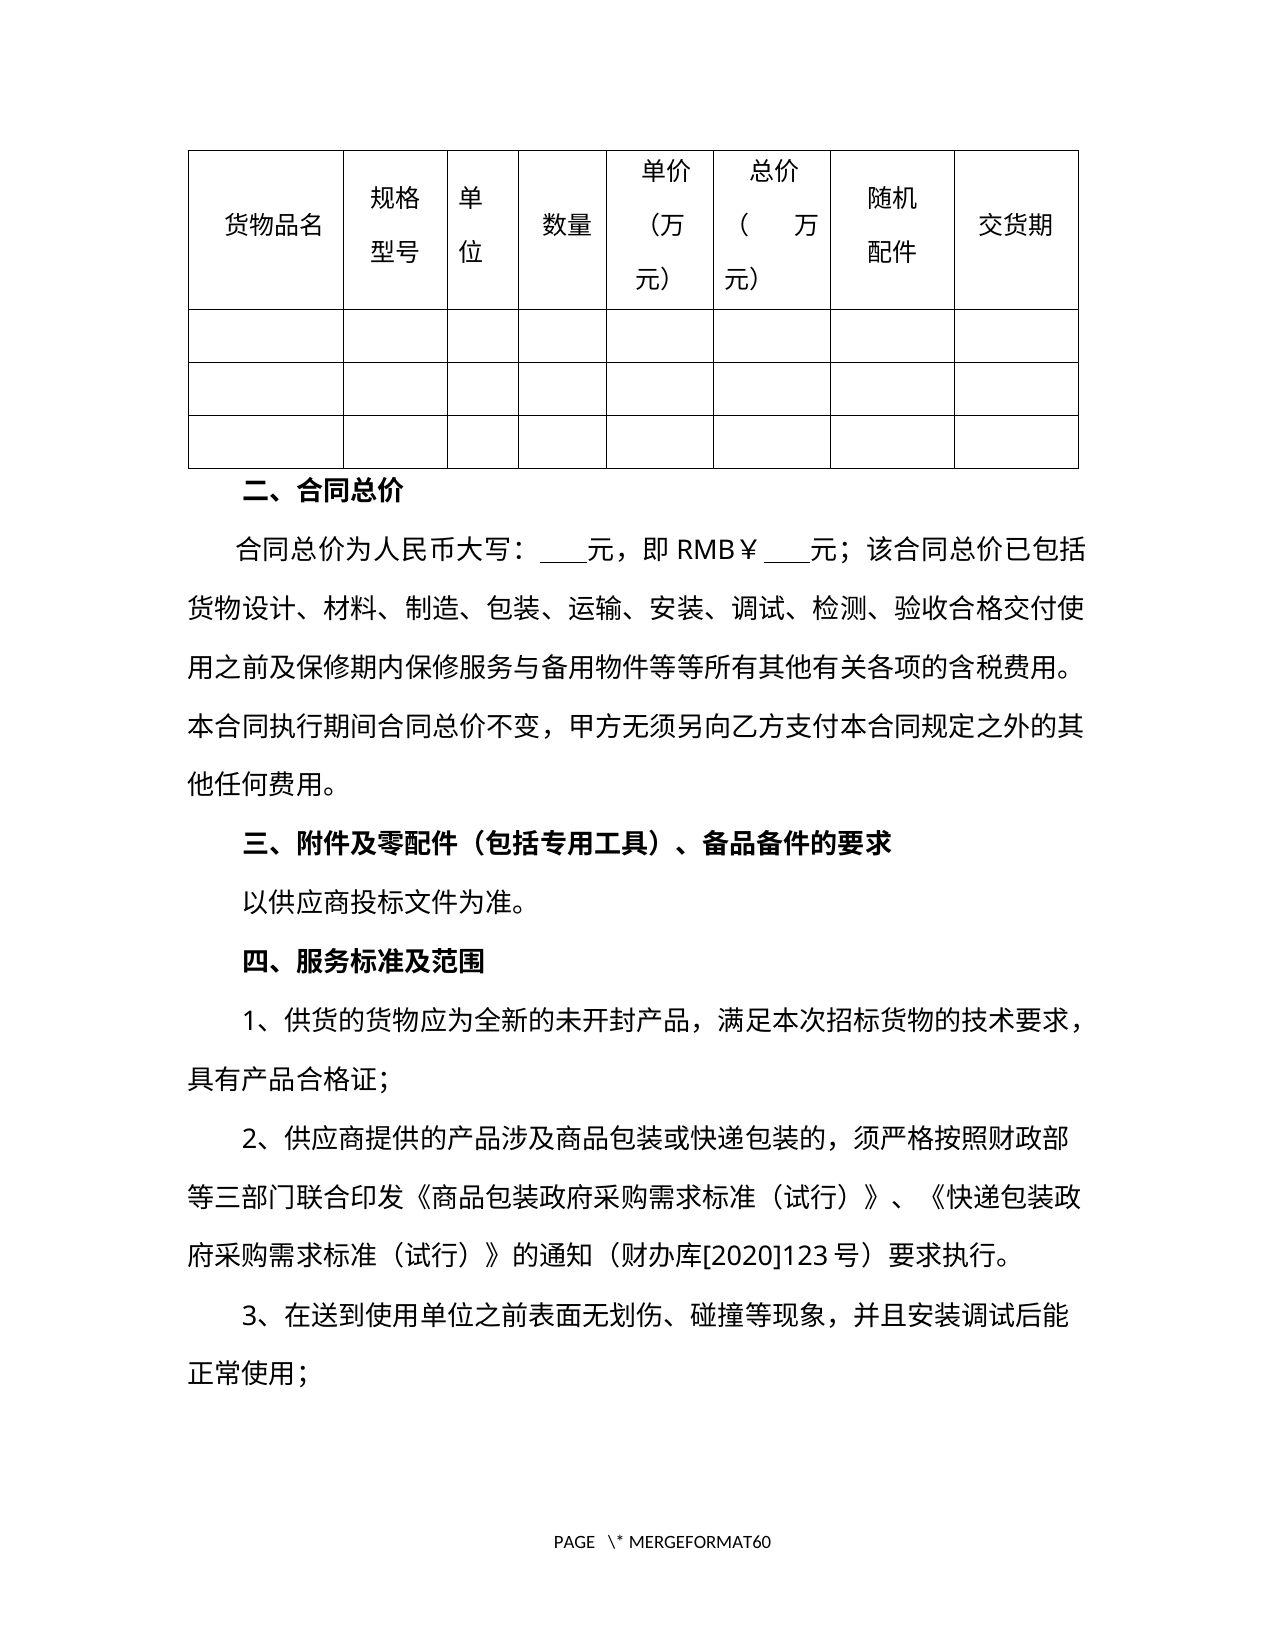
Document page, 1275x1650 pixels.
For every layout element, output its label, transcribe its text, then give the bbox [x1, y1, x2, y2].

table_cell [189, 416, 343, 468]
table_cell [955, 310, 1078, 362]
text 以供应商投标文件为准。 [187, 881, 1087, 920]
table_cell [344, 310, 447, 362]
table_cell [519, 363, 606, 415]
table_header 货物品名 [189, 151, 343, 308]
table_cell [448, 310, 518, 362]
table_cell [344, 416, 447, 468]
table_cell [448, 363, 518, 415]
table_cell [607, 416, 713, 468]
table_header 单位 [448, 151, 518, 308]
text 三、附件及零配件（包括专用工具）、备品备件的要求 [187, 822, 1087, 861]
text 1、供货的货物应为全新的未开封产品，满足本次招标货物的技术要求，具有产品合格证； [187, 999, 1087, 1097]
table_cell [519, 416, 606, 468]
text 合同总价为人民币大写： 元，即RMB￥ 元；该合同总价已包括货物设计、材料、制造、包装、运输、安装、调试、检测、验收合格交付使用之前及保修期内保修服务与备用物件等等所有其他有关各项的含税费用。本合同执行期间合同总价不变，甲方无须另向乙方支付本合同规定之外的其他任何费用。 [187, 528, 1087, 803]
text 四、服务标准及范围 [187, 940, 1087, 979]
table_cell [519, 310, 606, 362]
table_header 单价 （万元） [607, 151, 713, 308]
table_cell [344, 363, 447, 415]
table_cell [448, 416, 518, 468]
table_cell [955, 416, 1078, 468]
table_cell [831, 416, 954, 468]
table_cell [831, 310, 954, 362]
table_header 随机 配件 [831, 151, 954, 308]
text 3、在送到使用单位之前表面无划伤、碰撞等现象，并且安装调试后能正常使用； [187, 1293, 1087, 1392]
table_cell [189, 310, 343, 362]
table_header 总价 （万元） [714, 151, 830, 308]
table_cell [714, 310, 830, 362]
table_cell [955, 363, 1078, 415]
text 二、合同总价 [187, 469, 1087, 508]
table_cell [714, 363, 830, 415]
table_header 交货期 [955, 151, 1078, 308]
table_cell [831, 363, 954, 415]
text 2、供应商提供的产品涉及商品包装或快递包装的，须严格按照财政部等三部门联合印发《商品包装政府采购需求标准（试行）》、《快递包装政府采购需求标准（试行）》的通知（财办库[2020]123号）要求执行。 [187, 1117, 1087, 1274]
table_cell [607, 363, 713, 415]
table_header 规格 型号 [344, 151, 447, 308]
table_header 数量 [519, 151, 606, 308]
table_cell [607, 310, 713, 362]
table_cell [714, 416, 830, 468]
table_cell [189, 363, 343, 415]
